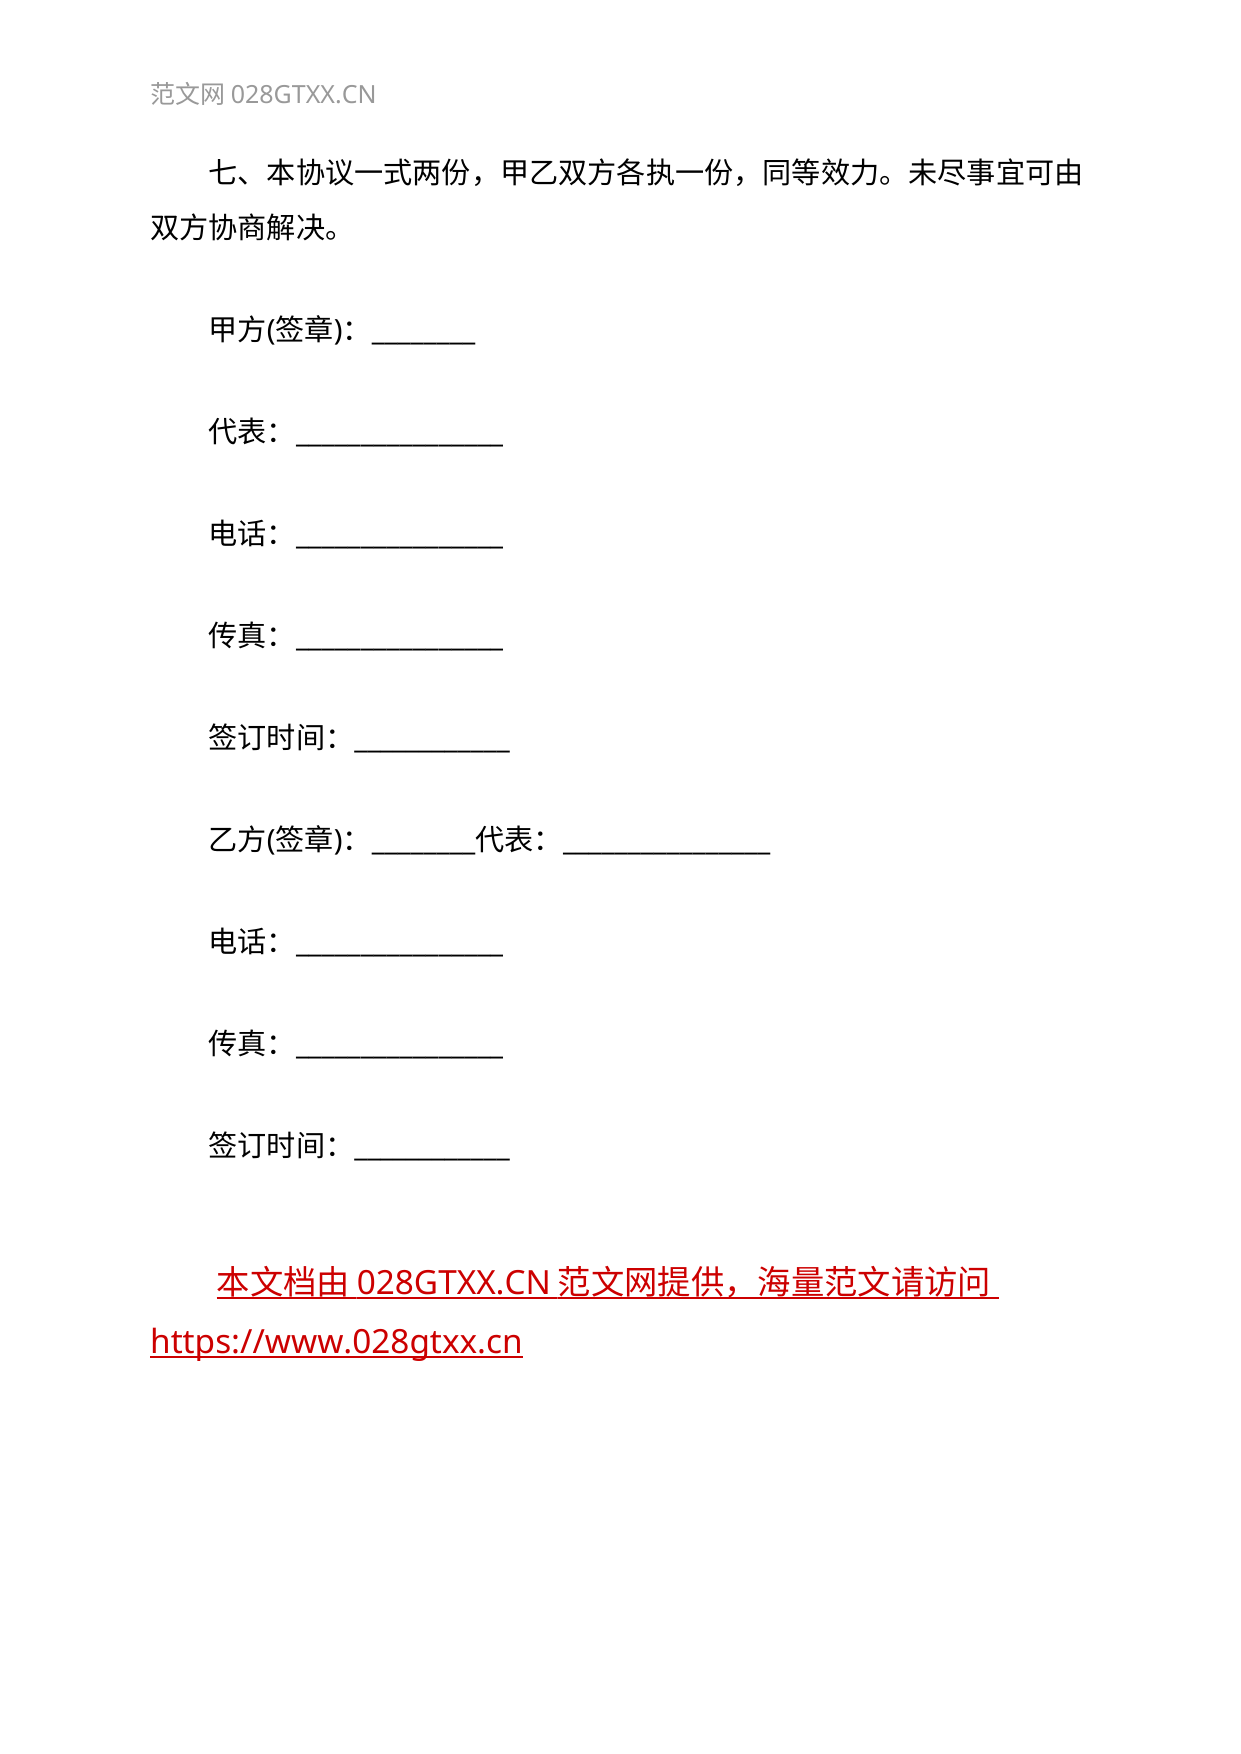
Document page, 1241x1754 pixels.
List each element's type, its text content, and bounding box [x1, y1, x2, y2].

text 签订时间：____________ [150, 714, 1090, 757]
text 代表：________________ [150, 409, 1090, 451]
text 传真：________________ [150, 613, 1090, 655]
text 传真：________________ [150, 1021, 1090, 1063]
text 乙方(签章)：________代表：________________ [150, 817, 1090, 859]
text 电话：________________ [150, 511, 1090, 553]
text 甲方(签章)：________ [150, 307, 1090, 349]
text 七、本协议一式两份，甲乙双方各执一份，同等效力。未尽事宜可由双方协商解决。 [150, 150, 1090, 247]
text 本文档由028GTXX.CN范文网提供，海量范文请访问 https://www.028gtxx.cn [150, 1256, 1090, 1363]
text 电话：________________ [150, 918, 1090, 961]
text 签订时间：____________ [150, 1122, 1090, 1165]
